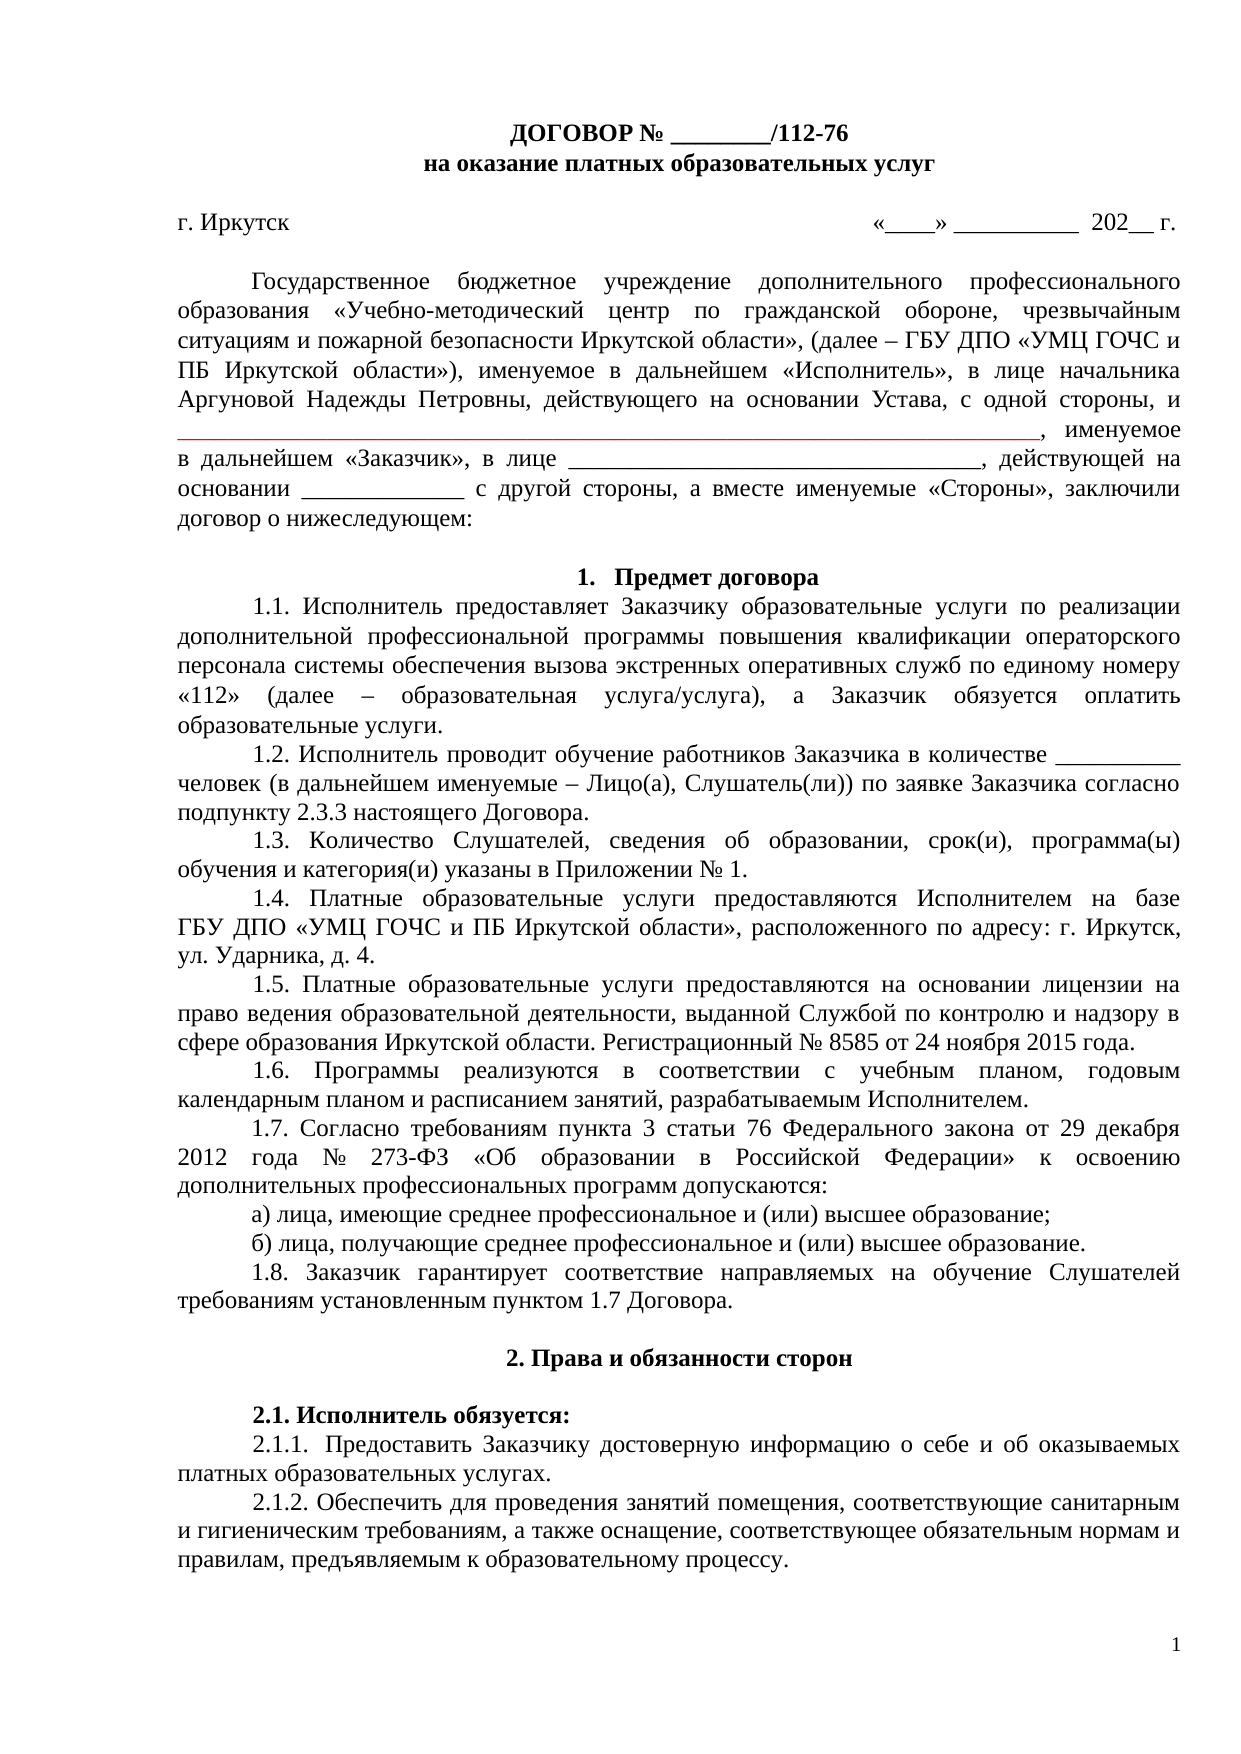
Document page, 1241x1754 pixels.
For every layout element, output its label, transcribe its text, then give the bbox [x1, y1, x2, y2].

text 1.6. Программы реализуются в соответствии с учебным планом, годовым календарным планом и расписанием занятий, разрабатываемым Исполнителем. [177, 1056, 1181, 1113]
text 1.4. Платные образовательные услуги предоставляются Исполнителем на базе ГБУ ДПО «УМЦ ГОЧС и ПБ Иркутской области», расположенного по адресу: г. Иркутск, ул. Ударника, д. 4. [177, 883, 1181, 969]
text а) лица, имеющие среднее профессиональное и (или) высшее образование; [177, 1199, 1181, 1228]
text ДОГОВОР № ________/112-76 [177, 118, 1181, 147]
text 1.5. Платные образовательные услуги предоставляются на основании лицензии на право ведения образовательной деятельности, выданной Службой по контролю и надзору в сфере образования Иркутской области. Регистрационный № 8585 от 24 ноября 2015 года. [177, 969, 1181, 1056]
text 2.1. Исполнитель обязуется: [177, 1401, 1181, 1429]
text г. Иркутск «____» __________ 202__ г. [177, 207, 1181, 265]
text 1.7. Согласно требованиям пункта 3 статьи 76 Федерального закона от 29 декабря 2012 года № 273-ФЗ «Об образовании в Российской Федерации» к освоению дополнительных профессиональных программ допускаются: [177, 1113, 1181, 1199]
list Предмет договора [215, 562, 1181, 591]
text на оказание платных образовательных услуг [177, 148, 1181, 176]
text 1.8. Заказчик гарантирует соответствие направляемых на обучение Слушателей требованиям установленным пунктом 1.7 Договора. [177, 1257, 1181, 1314]
text 2.1.2. Обеспечить для проведения занятий помещения, соответствующие санитарным и гигиеническим требованиям, а также оснащение, соответствующее обязательным нормам и правилам, предъявляемым к образовательному процессу. [177, 1487, 1181, 1573]
text 2. Права и обязанности сторон [177, 1343, 1181, 1372]
text 1.3. Количество Слушателей, сведения об образовании, срок(и), программа(ы) обучения и категория(и) указаны в Приложении № 1. [177, 826, 1181, 883]
text б) лица, получающие среднее профессиональное и (или) высшее образование. [177, 1228, 1181, 1257]
text 1.2. Исполнитель проводит обучение работников Заказчика в количестве __________ человек (в дальнейшем именуемые – Лицо(а), Слушатель(ли)) по заявке Заказчика согласно подпункту 2.3.3 настоящего Договора. [177, 739, 1181, 826]
subtitle Государственное бюджетное учреждение дополнительного профессионального образования «Учебно-методический центр по гражданской обороне, чрезвычайным ситуациям и пожарной безопасности Иркутской области», (далее – ГБУ ДПО «УМЦ ГОЧС и ПБ Иркутской области»), именуемое в дальнейшем «Исполнитель», в лице начальника Аргуновой Надежды Петровны, действующего на основании Устава, с одной стороны, и _____________________________________________________________________, именуемое в дальнейшем «Заказчик», в лице _________________________________, действующей на основании _____________ с другой стороны, а вместе именуемые «Стороны», заключили договор о нижеследующем: [177, 266, 1181, 531]
text 2.1.1. Предоставить Заказчику достоверную информацию о себе и об оказываемых платных образовательных услугах. [177, 1429, 1181, 1487]
text 1.1. Исполнитель предоставляет Заказчику образовательные услуги по реализации дополнительной профессиональной программы повышения квалификации операторского персонала системы обеспечения вызова экстренных оперативных служб по единому номеру «112» (далее – образовательная услуга/услуга), а Заказчик обязуется оплатить образовательные услуги. [177, 591, 1181, 738]
